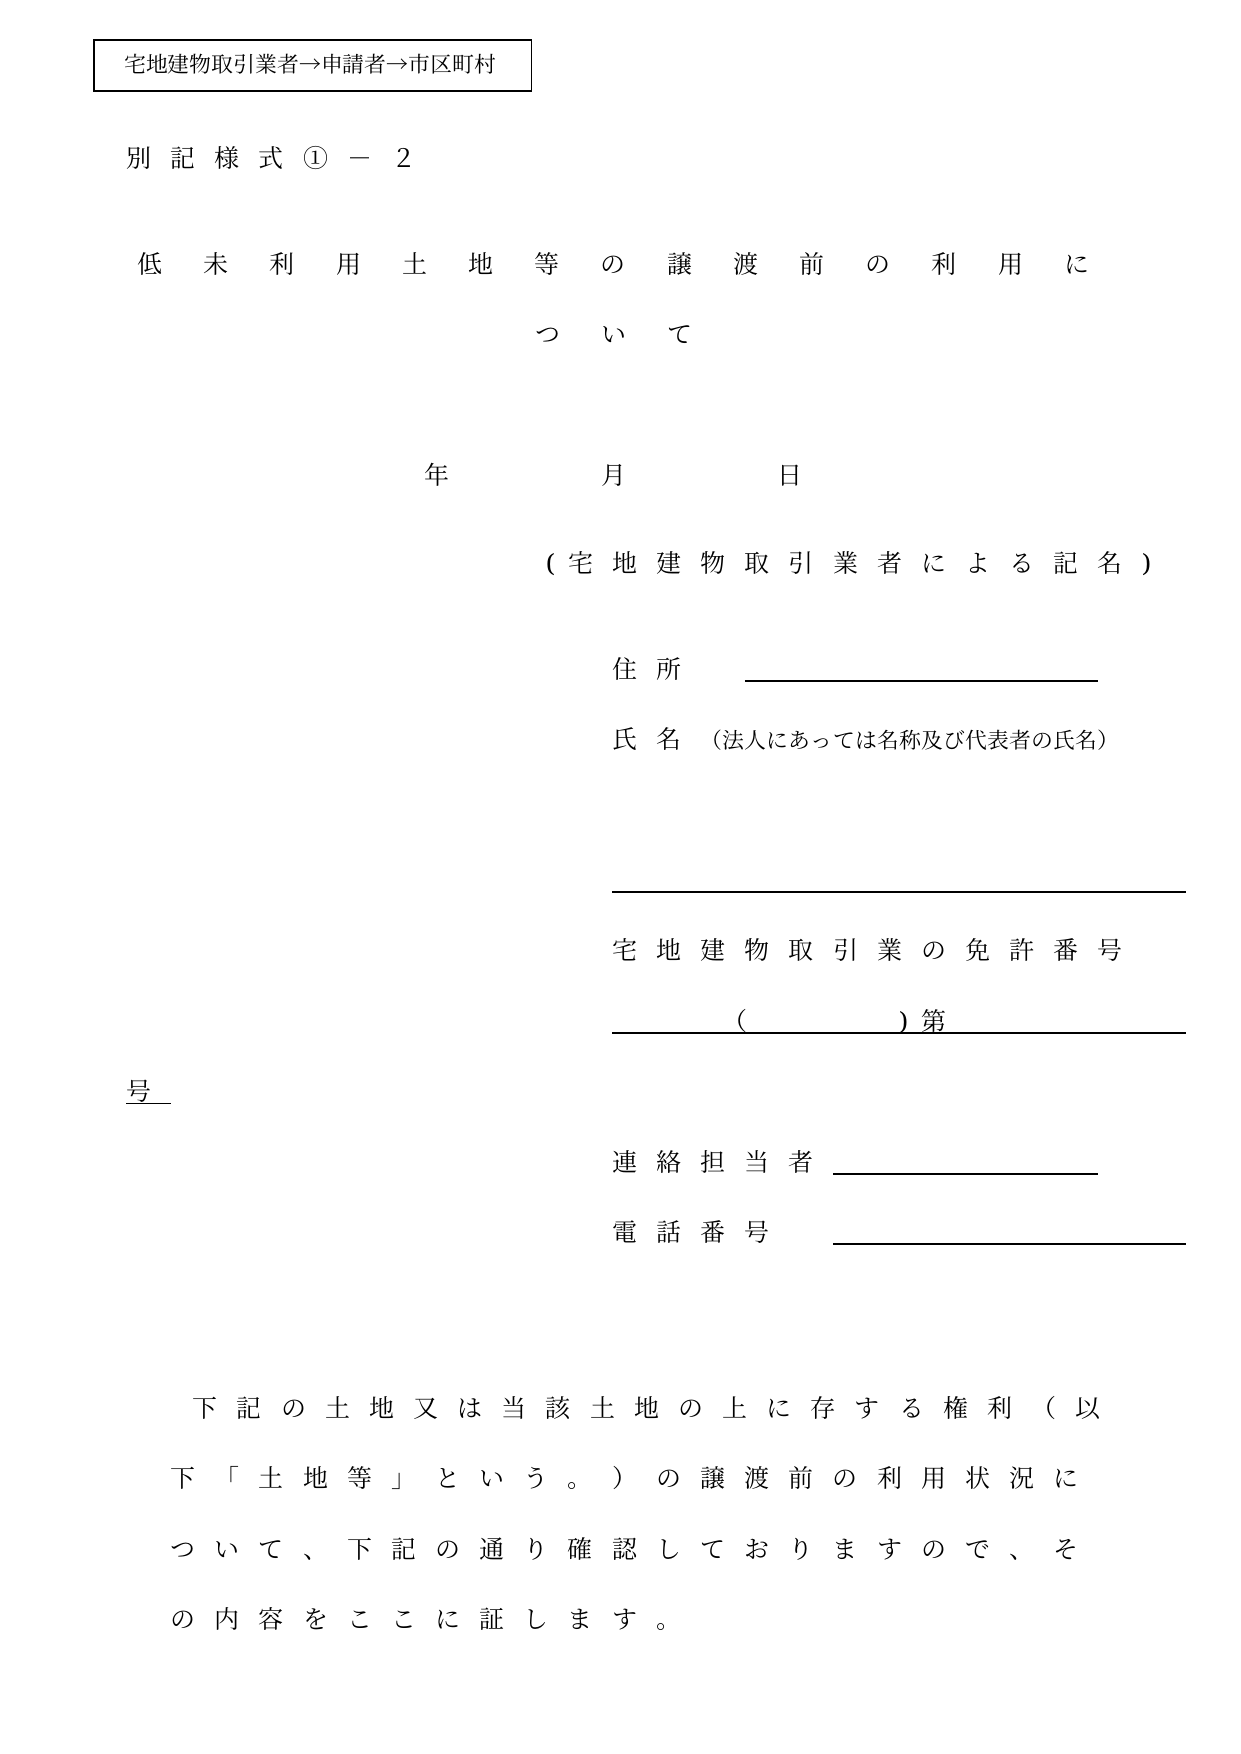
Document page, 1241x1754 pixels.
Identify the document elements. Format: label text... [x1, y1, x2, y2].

text 別記様式①－２ [126, 122, 1120, 192]
text 年 月 日 [126, 403, 1120, 509]
text 連絡担当者 [126, 1125, 1120, 1196]
text 電話番号 [126, 1196, 1229, 1266]
text 下記の土地又は当該土地の上に存する権利（以下「土地等」という。）の譲渡前の利用状況について、下記の通り確認しておりますので、その内容をここに証します。 [149, 1372, 1120, 1653]
text （ ) 第 号 [126, 984, 1229, 1125]
text 氏名（法人にあっては名称及び代表者の氏名） [126, 703, 1120, 773]
text 住所 [126, 632, 1120, 703]
text 宅地建物取引業の免許番号 [126, 914, 1229, 984]
text (宅地建物取引業者による記名) [126, 527, 1229, 597]
text 低 未 利 用 土 地 等 の 譲 渡 前 の 利 用 に つ い て [126, 227, 1120, 368]
